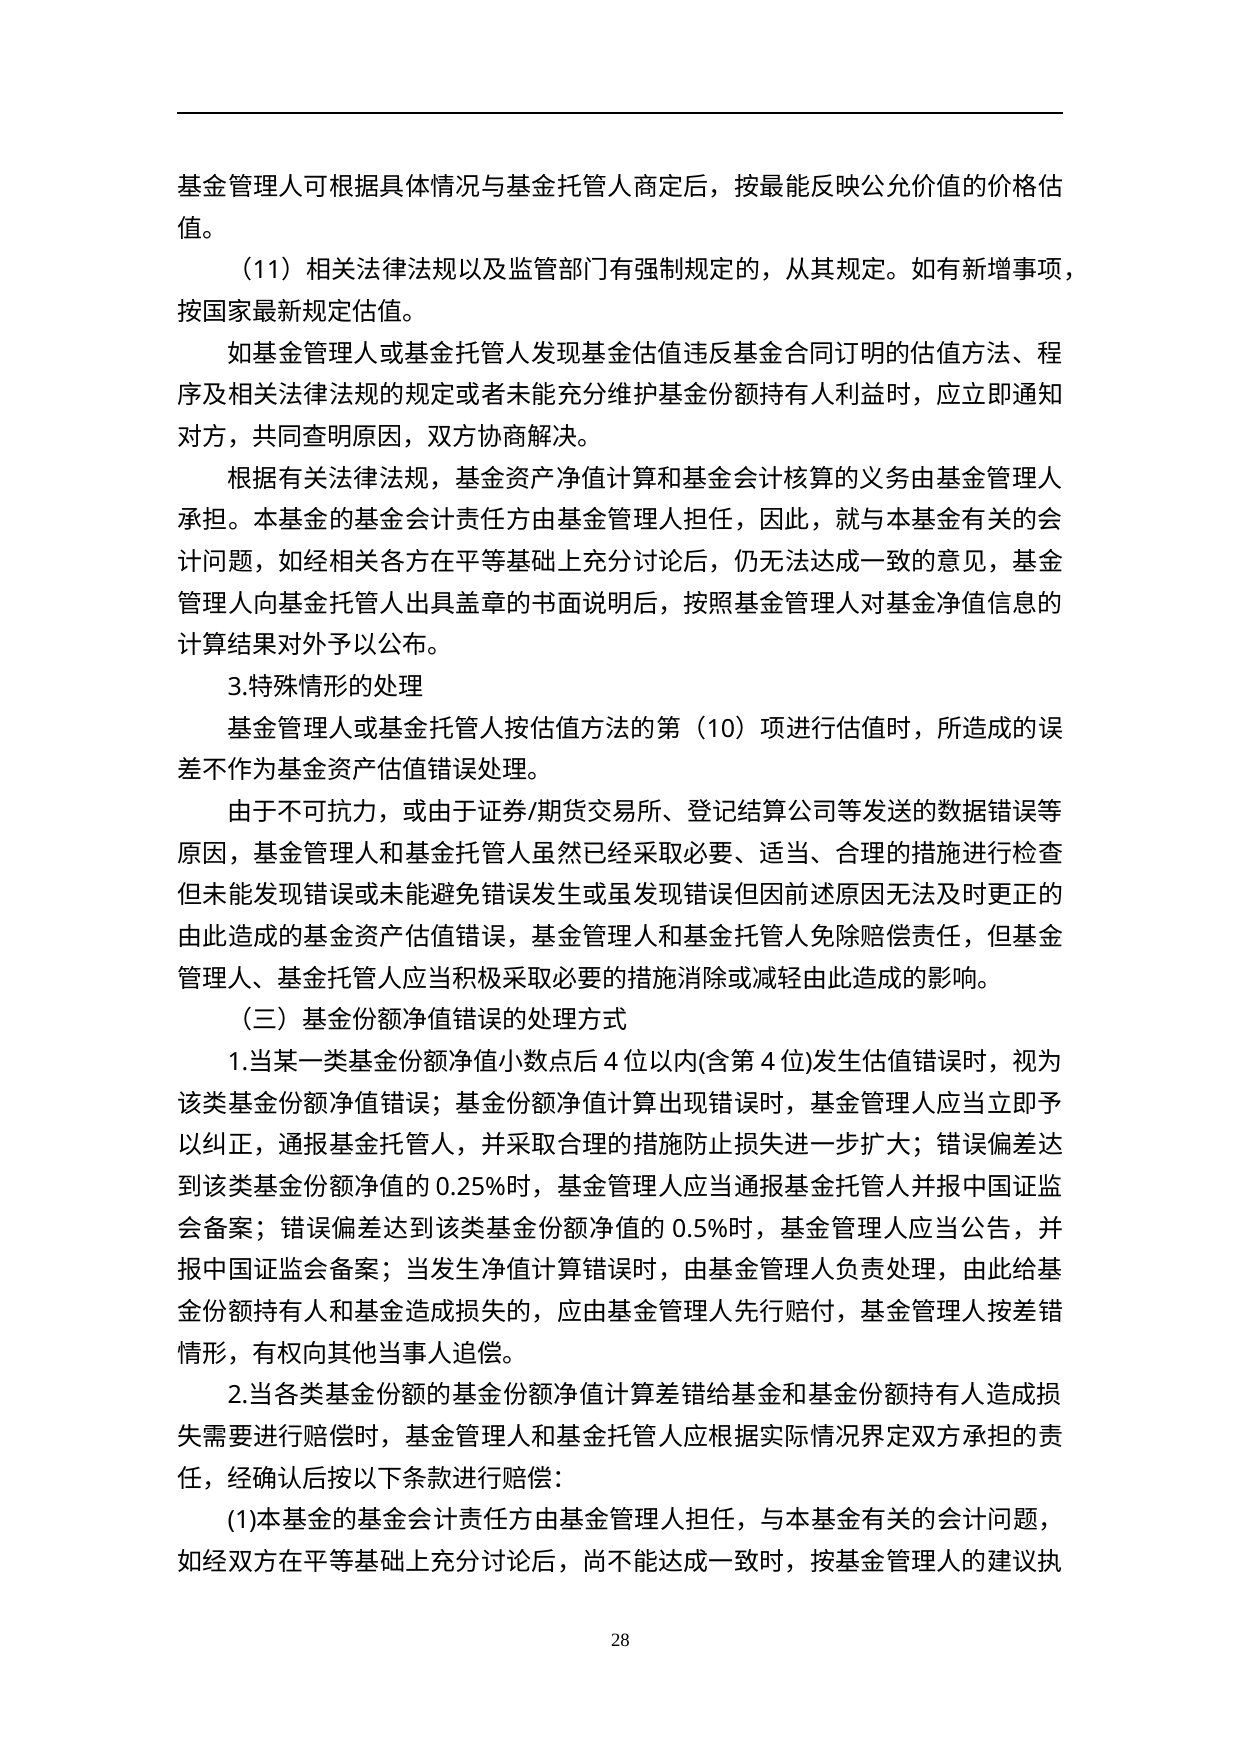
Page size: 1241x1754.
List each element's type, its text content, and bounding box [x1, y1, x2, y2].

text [177, 162, 1063, 245]
text 2.当各类基金份额的基金份额净值计算差错给基金和基金份额持有人造成损失需要进行赔偿时，基金管理人和基金托管人应根据实际情况界定双方承担的责任，经确认后按以下条款进行赔偿： [177, 1370, 1063, 1495]
text 由于不可抗力，或由于证券/期货交易所、登记结算公司等发送的数据错误等原因，基金管理人和基金托管人虽然已经采取必要、适当、合理的措施进行检查，但未能发现错误或未能避免错误发生或虽发现错误但因前述原因无法及时更正的，由此造成的基金资产估值错误，基金管理人和基金托管人免除赔偿责任，但基金管理人、基金托管人应当积极采取必要的措施消除或减轻由此造成的影响。 [177, 787, 1063, 995]
text （三）基金份额净值错误的处理方式 [177, 995, 1063, 1037]
text 1.当某一类基金份额净值小数点后4位以内(含第4位)发生估值错误时，视为该类基金份额净值错误；基金份额净值计算出现错误时，基金管理人应当立即予以纠正，通报基金托管人，并采取合理的措施防止损失进一步扩大；错误偏差达到该类基金份额净值的0.25%时，基金管理人应当通报基金托管人并报中国证监会备案；错误偏差达到该类基金份额净值的0.5%时，基金管理人应当公告，并报中国证监会备案；当发生净值计算错误时，由基金管理人负责处理，由此给基金份额持有人和基金造成损失的，应由基金管理人先行赔付，基金管理人按差错情形，有权向其他当事人追偿。 [177, 1037, 1063, 1370]
text 3.特殊情形的处理 [177, 662, 1063, 704]
text 如基金管理人或基金托管人发现基金估值违反基金合同订明的估值方法、程序及相关法律法规的规定或者未能充分维护基金份额持有人利益时，应立即通知对方，共同查明原因，双方协商解决。 [177, 329, 1063, 454]
text 基金管理人或基金托管人按估值方法的第（10）项进行估值时，所造成的误差不作为基金资产估值错误处理。 [177, 704, 1063, 787]
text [177, 1495, 1063, 1579]
text （11）相关法律法规以及监管部门有强制规定的，从其规定。如有新增事项，按国家最新规定估值。 [177, 245, 1063, 329]
text 根据有关法律法规，基金资产净值计算和基金会计核算的义务由基金管理人承担。本基金的基金会计责任方由基金管理人担任，因此，就与本基金有关的会计问题，如经相关各方在平等基础上充分讨论后，仍无法达成一致的意见，基金管理人向基金托管人出具盖章的书面说明后，按照基金管理人对基金净值信息的计算结果对外予以公布。 [177, 454, 1063, 662]
